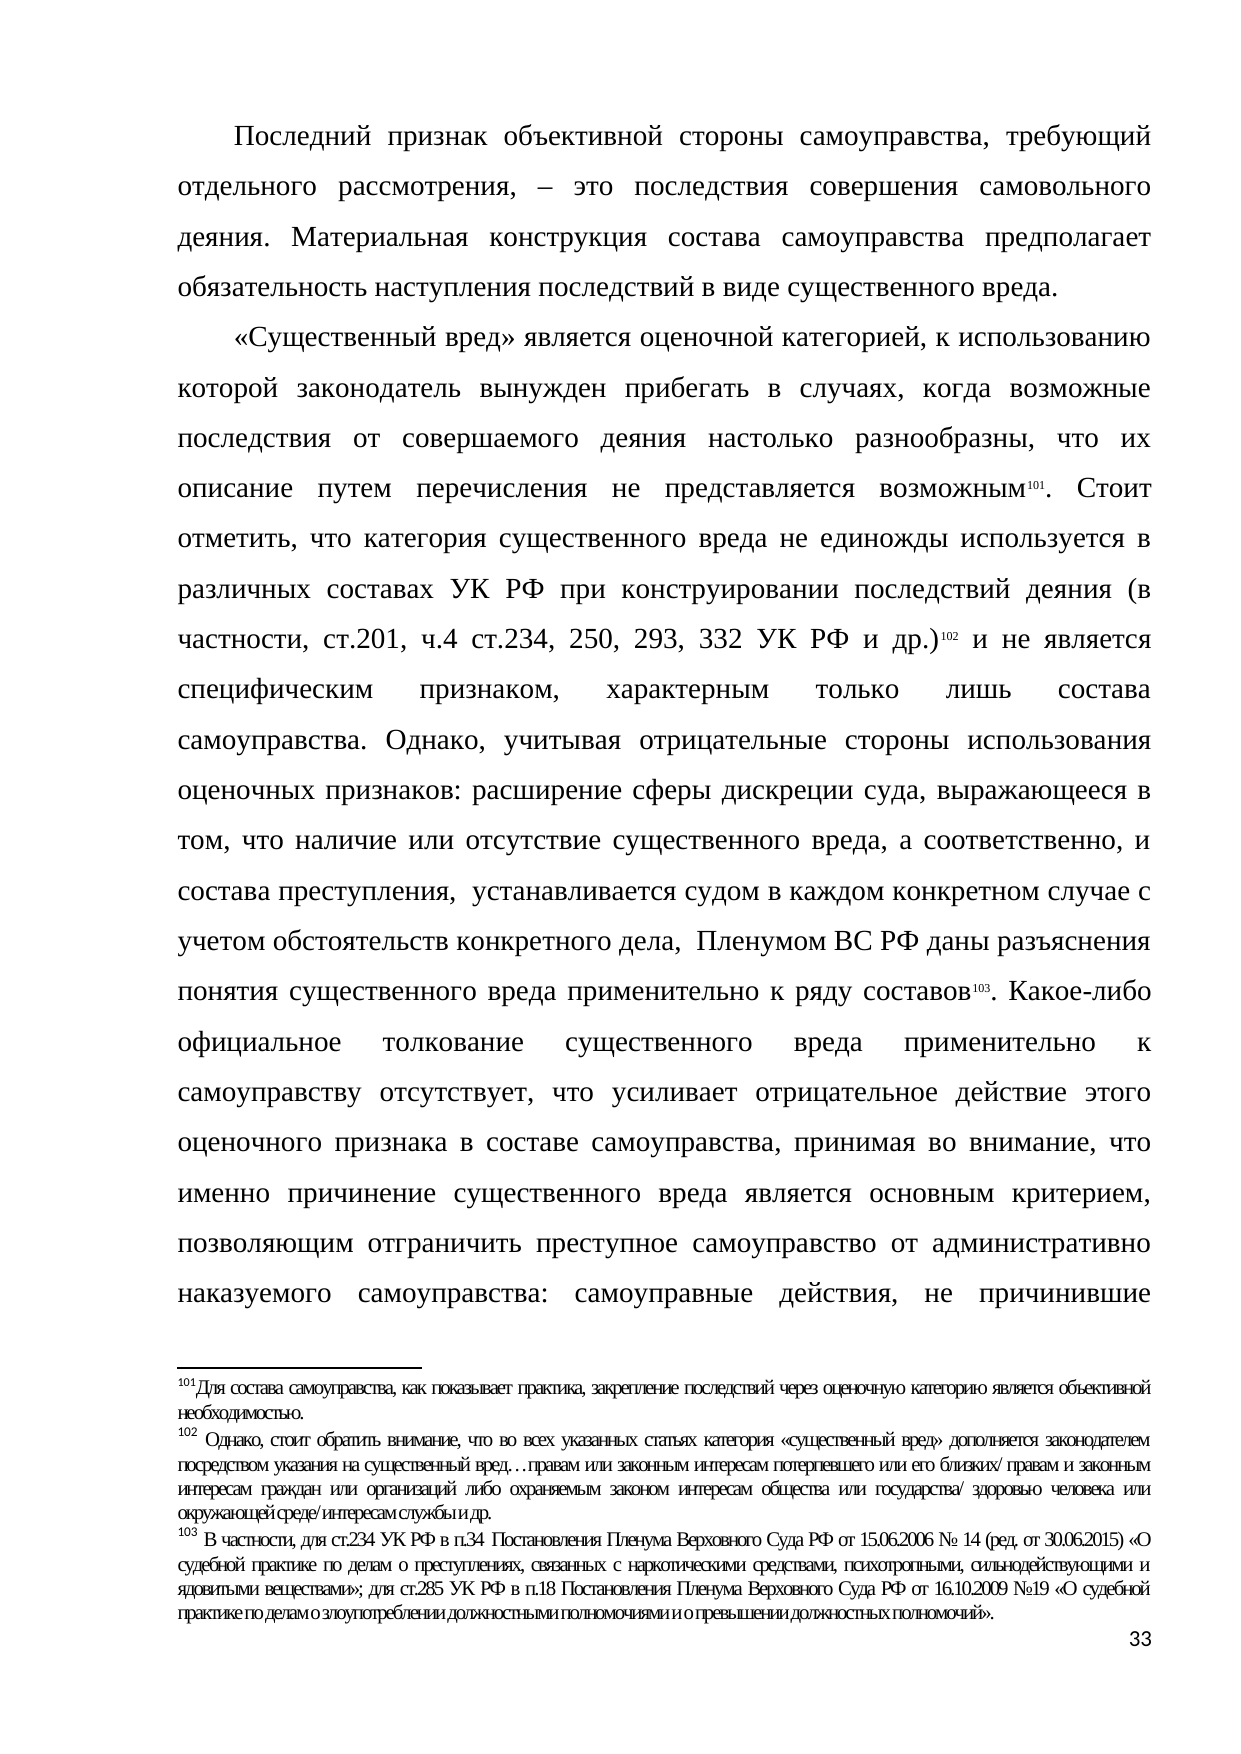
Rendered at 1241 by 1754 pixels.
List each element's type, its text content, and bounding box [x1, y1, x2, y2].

text Последний признак объективной стороны самоуправства, требующий отдельного рассмотрения, – это последствия совершения самовольного деяния. Материальная конструкция состава самоуправства предполагает обязательность наступления последствий в виде существенного вреда. [177, 118, 1152, 303]
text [177, 319, 1152, 1309]
